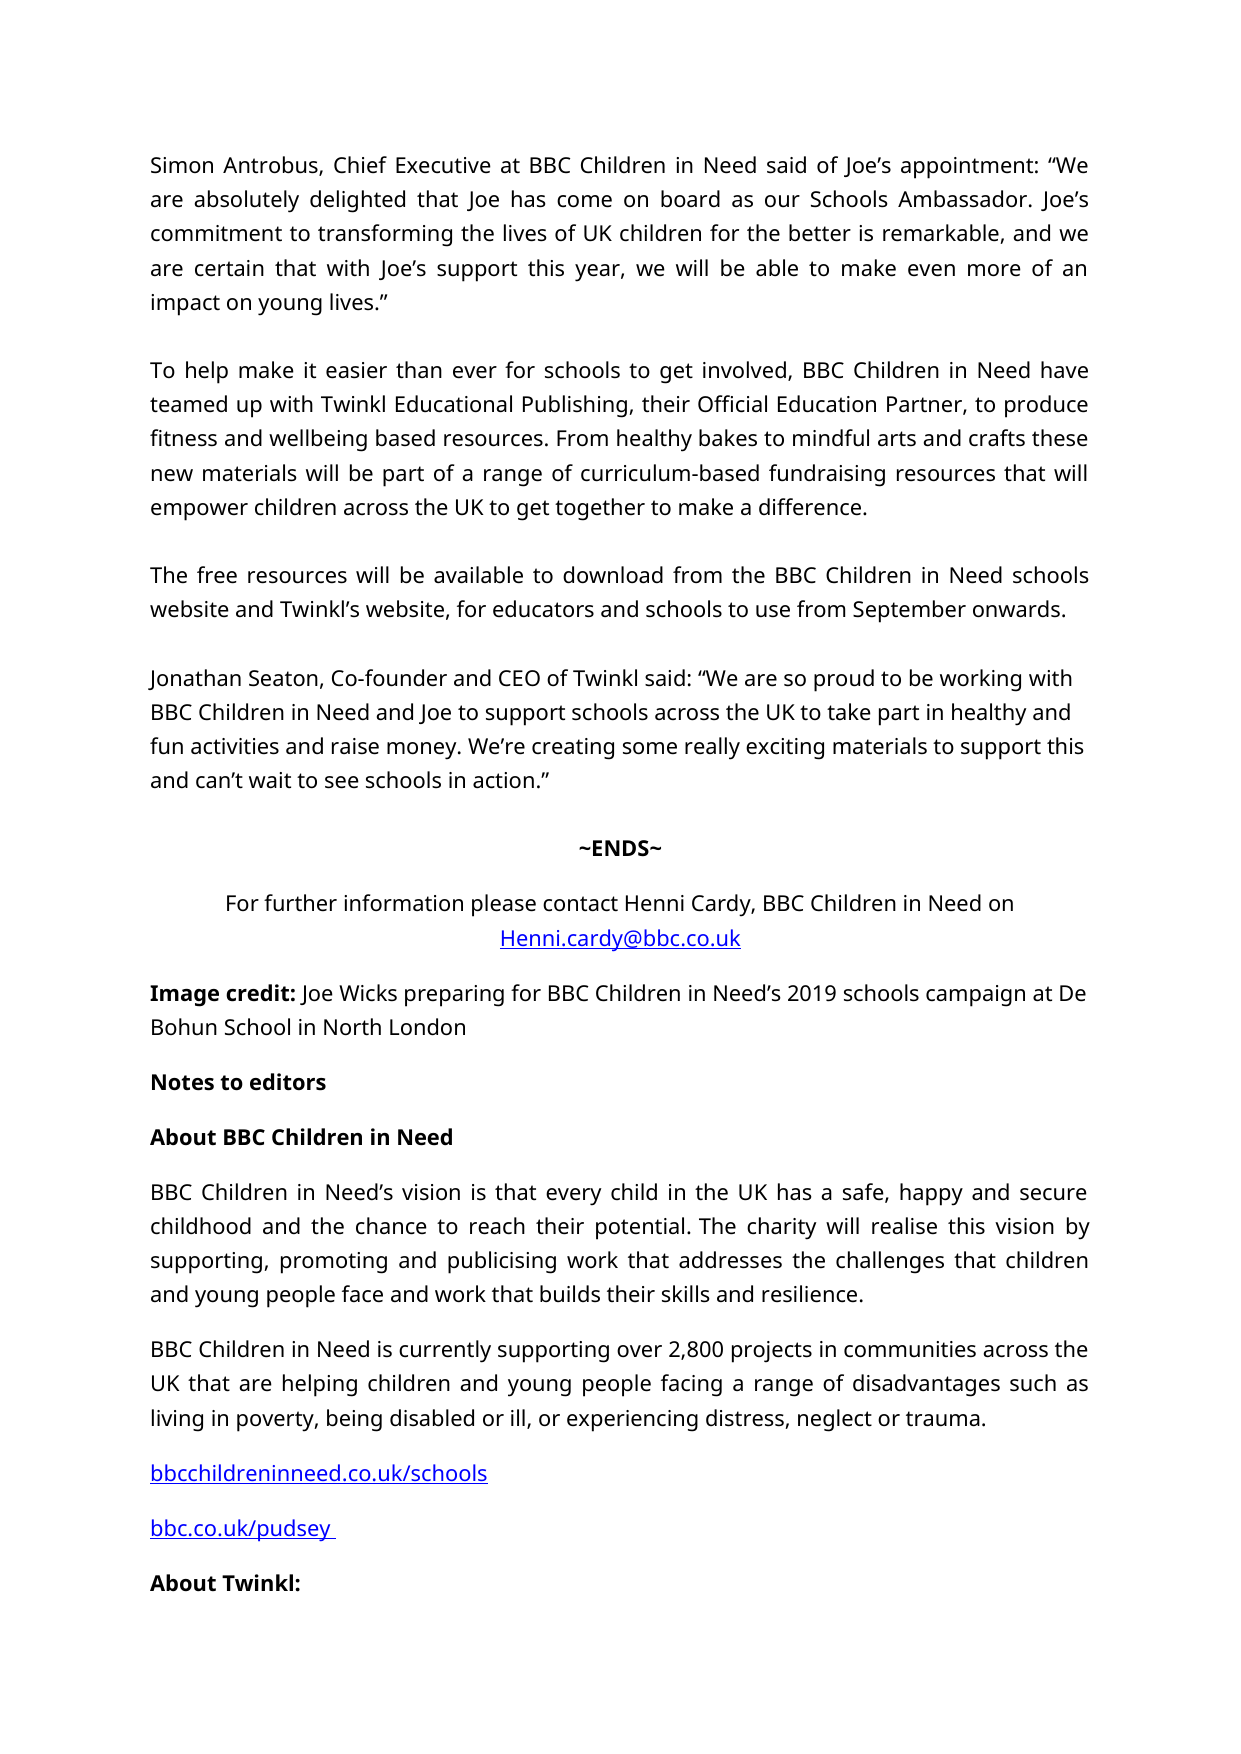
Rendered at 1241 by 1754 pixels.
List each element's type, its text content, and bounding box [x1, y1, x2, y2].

text About Twinkl: [150, 1567, 1090, 1597]
text For further information please contact Henni Cardy, BBC Children in Need on Henni.cardy@bbc.co.uk [150, 888, 1090, 952]
text To help make it easier than ever for schools to get involved, BBC Children in Need have teamed up with Twinkl Educational Publishing, their Official Education Partner, to produce fitness and wellbeing based resources. From healthy bakes to mindful arts and crafts these new materials will be part of a range of curriculum-based fundraising resources that will empower children across the UK to get together to make a difference. [150, 355, 1090, 521]
text Image credit: Joe Wicks preparing for BBC Children in Need’s 2019 schools campaign at De Bohun School in North London [150, 977, 1090, 1041]
text The free resources will be available to download from the BBC Children in Need schools website and Twinkl’s website, for educators and schools to use from September onwards. [150, 560, 1090, 624]
text bbcchildreninneed.co.uk/schools [150, 1457, 1090, 1487]
text About BBC Children in Need [150, 1122, 1090, 1151]
text ~ENDS~ [150, 833, 1090, 863]
text bbc.co.uk/pudsey [150, 1512, 1090, 1542]
text BBC Children in Need is currently supporting over 2,800 projects in communities across the UK that are helping children and young people facing a range of disadvantages such as living in poverty, being disabled or ill, or experiencing distress, neglect or trauma. [150, 1334, 1090, 1432]
text Jonathan Seaton, Co-founder and CEO of Twinkl said: “We are so proud to be working with BBC Children in Need and Joe to support schools across the UK to take part in healthy and fun activities and raise money. We’re creating some really exciting materials to support this and can’t wait to see schools in action.” [150, 662, 1090, 795]
text Simon Antrobus, Chief Executive at BBC Children in Need said of Joe’s appointment: “We are absolutely delighted that Joe has come on board as our Schools Ambassador. Joe’s commitment to transforming the lives of UK children for the better is remarkable, and we are certain that with Joe’s support this year, we will be able to make even more of an impact on young lives.” [150, 150, 1090, 316]
text Notes to editors [150, 1067, 1090, 1096]
text BBC Children in Need’s vision is that every child in the UK has a safe, happy and secure childhood and the chance to reach their potential. The charity will realise this vision by supporting, promoting and publicising work that addresses the challenges that children and young people face and work that builds their skills and resilience. [150, 1177, 1090, 1309]
